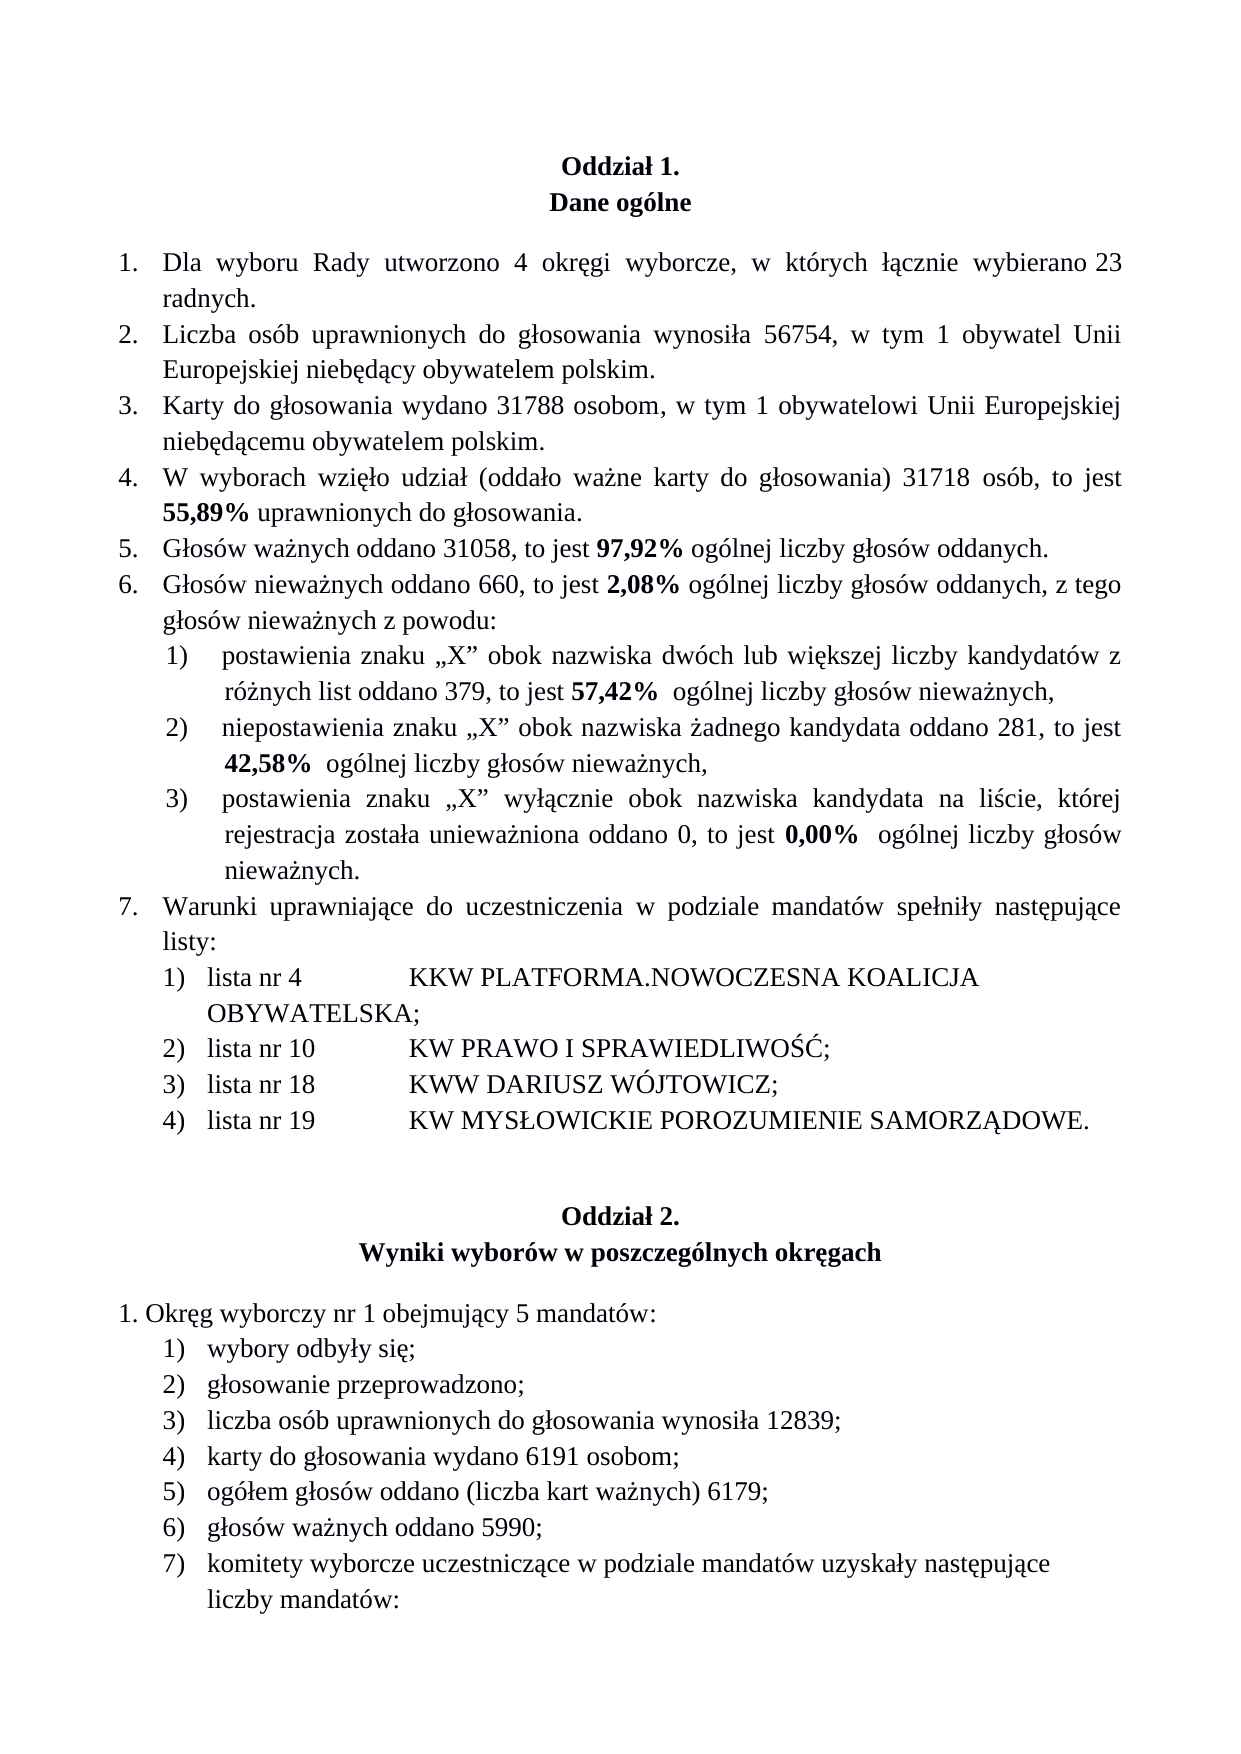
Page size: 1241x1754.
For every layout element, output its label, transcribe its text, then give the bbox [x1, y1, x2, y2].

text 6. Głosów nieważnych oddano 660, to jest 2,08% ogólnej liczby głosów oddanych, z tego głosów nieważnych z powodu: [118, 568, 1122, 635]
text 2) głosowanie przeprowadzono; [162, 1368, 1122, 1399]
text 4) karty do głosowania wydano 6191 osobom; [162, 1440, 1122, 1471]
text 4. W wyborach wzięło udział (oddało ważne karty do głosowania) 31718 osób, to jest 55,89% uprawnionych do głosowania. [118, 461, 1122, 528]
text 3) liczba osób uprawnionych do głosowania wynosiła 12839; [162, 1404, 1122, 1435]
text 1) wybory odbyły się; [162, 1333, 1122, 1364]
text 5. Głosów ważnych oddano 31058, to jest 97,92% ogólnej liczby głosów oddanych. [118, 532, 1122, 563]
text Oddział 2. Wyniki wyborów w poszczególnych okręgach [118, 1200, 1122, 1267]
text 2) lista nr 10 KW PRAWO I SPRAWIEDLIWOŚĆ; [162, 1032, 1122, 1064]
text 3. Karty do głosowania wydano 31788 osobom, w tym 1 obywatelowi Unii Europejskiej niebędącemu obywatelem polskim. [118, 389, 1122, 456]
text 1. Okręg wyborczy nr 1 obejmujący 5 mandatów: [118, 1297, 1122, 1328]
text 4) lista nr 19 KW MYSŁOWICKIE POROZUMIENIE SAMORZĄDOWE. [162, 1104, 1122, 1135]
text 3) lista nr 18 KWW DARIUSZ WÓJTOWICZ; [162, 1068, 1122, 1099]
text 2. Liczba osób uprawnionych do głosowania wynosiła 56754, w tym 1 obywatel Unii Europejskiej niebędący obywatelem polskim. [118, 318, 1122, 385]
text 1. Dla wyboru Rady utworzono 4 okręgi wyborcze, w których łącznie wybierano 23 radnych. [118, 246, 1122, 313]
text 6) głosów ważnych oddano 5990; [162, 1511, 1122, 1542]
text 7. Warunki uprawniające do uczestniczenia w podziale mandatów spełniły następujące listy: [118, 889, 1122, 956]
text 7) komitety wyborcze uczestniczące w podziale mandatów uzyskały następujące liczby mandatów: [162, 1547, 1122, 1614]
text 1) lista nr 4 KKW PLATFORMA.NOWOCZESNA KOALICJA OBYWATELSKA; [162, 961, 1122, 1028]
text 1) postawienia znaku „X” obok nazwiska dwóch lub większej liczby kandydatów z różnych list oddano 379, to jest 57,42% ogólnej liczby głosów nieważnych, [165, 639, 1122, 706]
text 5) ogółem głosów oddano (liczba kart ważnych) 6179; [162, 1476, 1122, 1507]
text Oddział 1. Dane ogólne [118, 150, 1122, 217]
text 3) postawienia znaku „X” wyłącznie obok nazwiska kandydata na liście, której rejestracja została unieważniona oddano 0, to jest 0,00% ogólnej liczby głosów nieważnych. [165, 782, 1122, 885]
text 2) niepostawienia znaku „X” obok nazwiska żadnego kandydata oddano 281, to jest 42,58% ogólnej liczby głosów nieważnych, [165, 711, 1122, 778]
